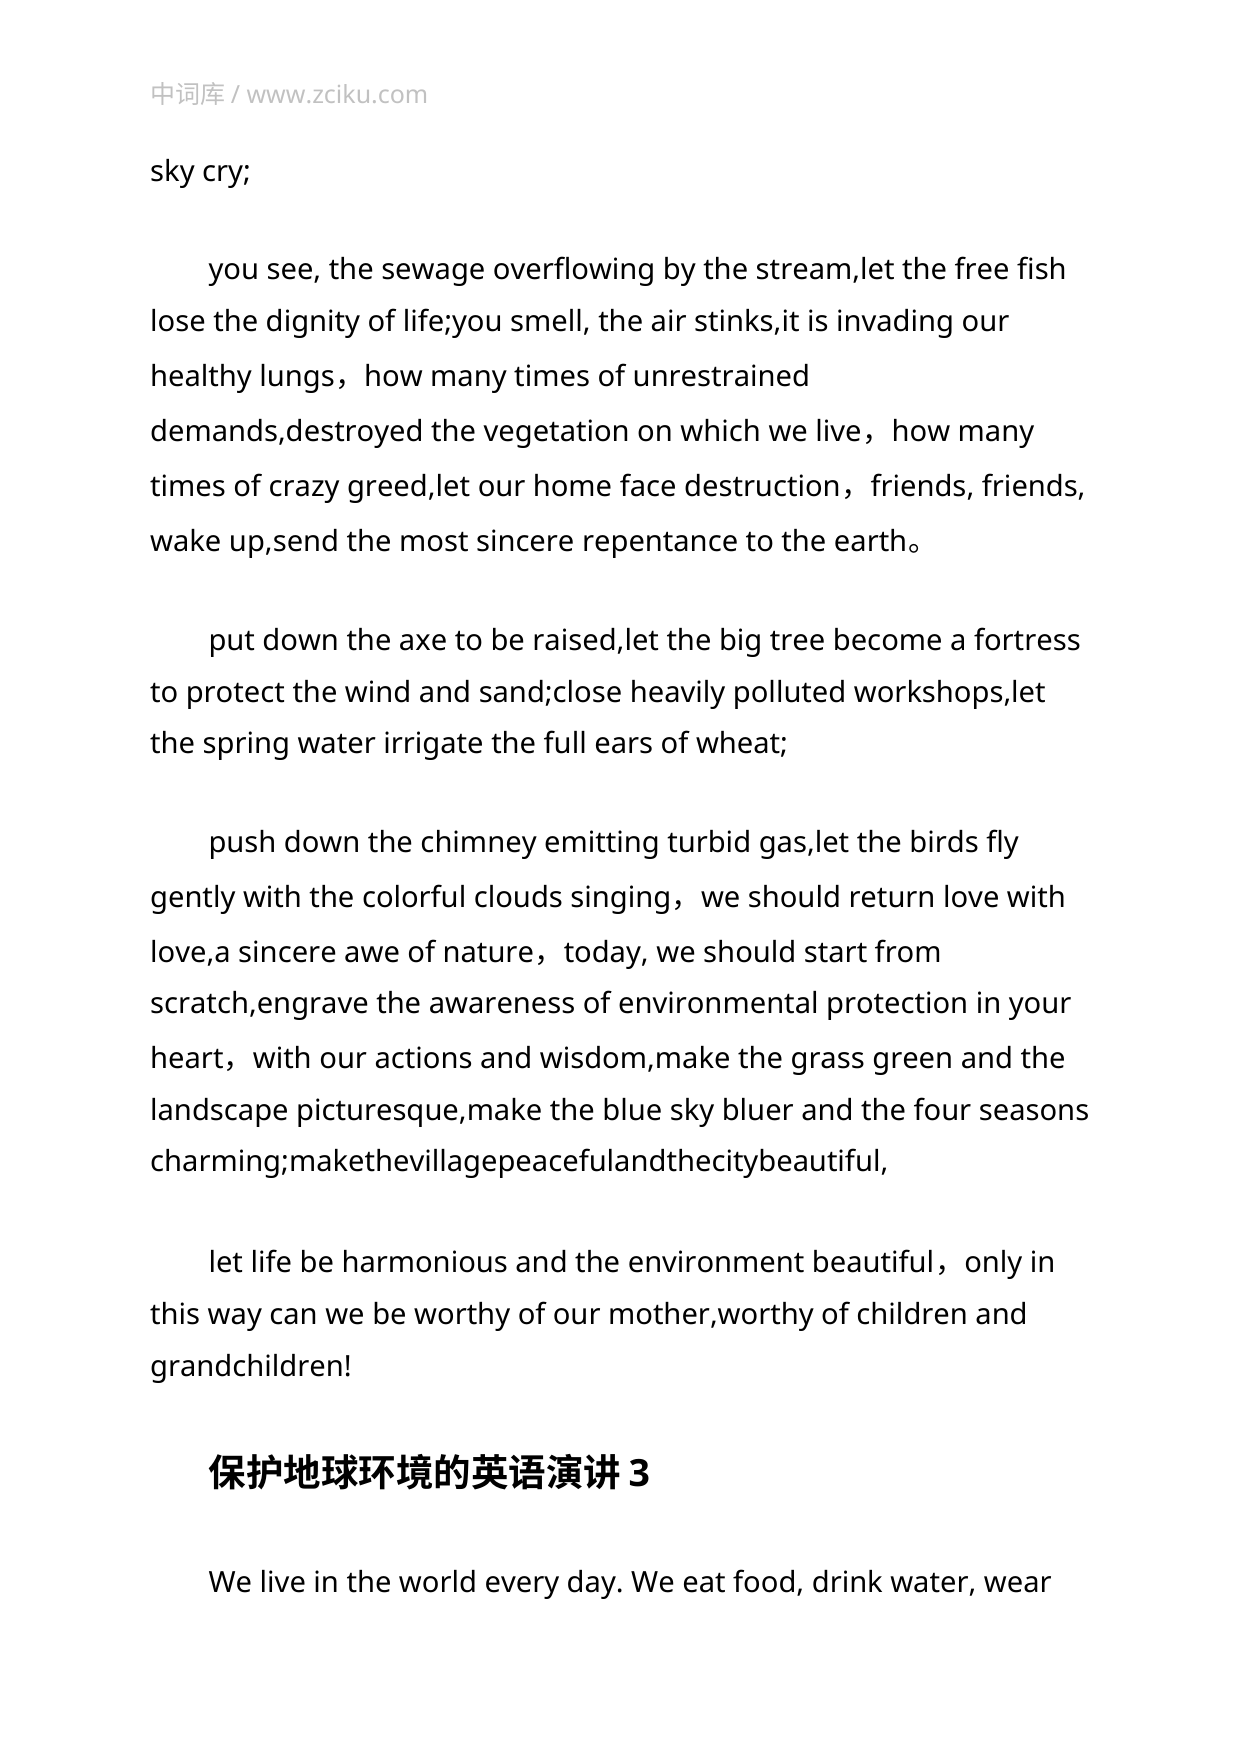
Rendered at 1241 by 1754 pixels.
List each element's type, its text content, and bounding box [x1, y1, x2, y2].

text push down the chimney emitting turbid gas,let the birds fly gently with the colorful clouds singing，we should return love with love,a sincere awe of nature，today, we should start from scratch,engrave the awareness of environmental protection in your heart，with our actions and wisdom,make the grass green and the landscape picturesque,make the blue sky bluer and the four seasons charming;makethevillagepeacefulandthecitybeautiful, [150, 821, 1090, 1180]
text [150, 1561, 1090, 1601]
text 保护地球环境的英语演讲3 [150, 1443, 1090, 1498]
text put down the axe to be raised,let the big tree become a fortress to protect the wind and sand;close heavily polluted workshops,let the spring water irrigate the full ears of wheat; [150, 619, 1090, 762]
text let life be harmonious and the environment beautiful，only in this way can we be worthy of our mother,worthy of children and grandchildren! [150, 1239, 1090, 1384]
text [150, 150, 1090, 190]
text you see, the sewage overflowing by the stream,let the free fish lose the dignity of life;you smell, the air stinks,it is invading our healthy lungs，how many times of unrestrained demands,destroyed the vegetation on which we live，how many times of crazy greed,let our home face destruction，friends, friends, wake up,send the most sincere repentance to the earth。 [150, 248, 1090, 560]
